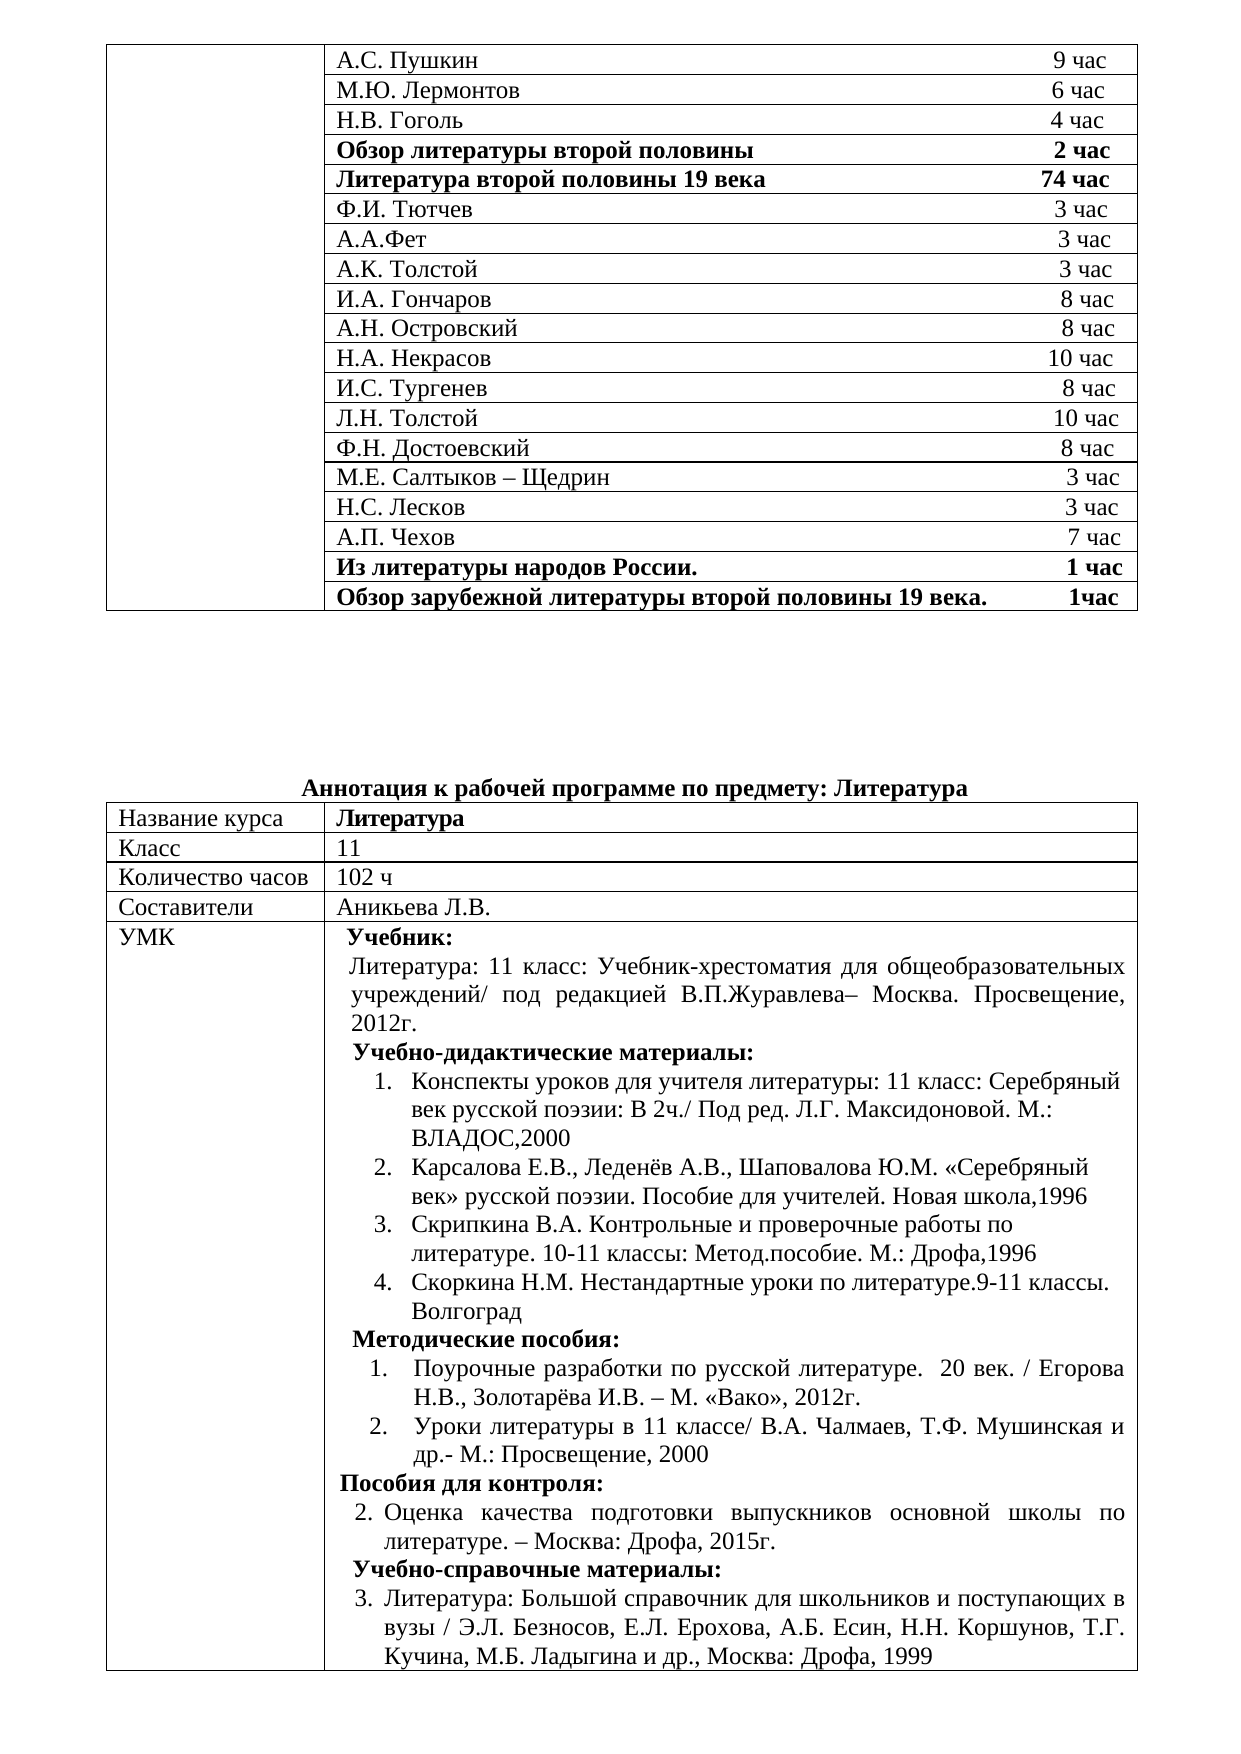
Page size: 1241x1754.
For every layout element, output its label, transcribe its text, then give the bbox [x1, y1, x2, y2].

table_cell И.А. Гончаров 8 час [325, 284, 1137, 312]
table_cell 102 ч [325, 863, 1137, 891]
table_cell М.Ю. Лермонтов 6 час [325, 75, 1137, 104]
table_cell Обзор литературы второй половины 2 час [325, 135, 1137, 163]
table_cell А.Н. Островский 8 час [325, 314, 1137, 342]
table_cell УМК [107, 922, 324, 1669]
table_cell Н.В. Гоголь 4 час [325, 105, 1137, 134]
table_cell Из литературы народов России. 1 час [325, 552, 1137, 581]
table_cell Количество часов [107, 863, 324, 891]
table_cell Ф.Н. Достоевский 8 час [325, 433, 1137, 461]
table_cell Ф.И. Тютчев 3 час [325, 194, 1137, 223]
table_cell И.С. Тургенев 8 час [325, 373, 1137, 402]
table_cell 11 [325, 833, 1137, 861]
table_cell Н.С. Лесков 3 час [325, 492, 1137, 521]
table_cell М.Е. Салтыков – Щедрин 3 час [325, 463, 1137, 491]
table_cell А.С. Пушкин 9 час [325, 45, 1137, 74]
text Аннотация к рабочей программе по предмету: Литература [118, 773, 1152, 802]
table_header Название курса [107, 803, 324, 832]
table_cell Составители [107, 892, 324, 921]
table_cell Класс [107, 833, 324, 861]
table_cell А.А.Фет 3 час [325, 224, 1137, 253]
table_header Литература [325, 803, 1137, 832]
table_cell Обзор зарубежной литературы второй половины 19 века. 1час [325, 582, 1137, 610]
table_cell Литература второй половины 19 века 74 час [325, 165, 1137, 193]
table_cell Л.Н. Толстой 10 час [325, 403, 1137, 432]
table_cell Аникьева Л.В. [325, 892, 1137, 921]
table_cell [325, 922, 1137, 1669]
table_cell Н.А. Некрасов 10 час [325, 343, 1137, 372]
table_cell А.П. Чехов 7 час [325, 522, 1137, 551]
table_cell А.К. Толстой 3 час [325, 254, 1137, 283]
